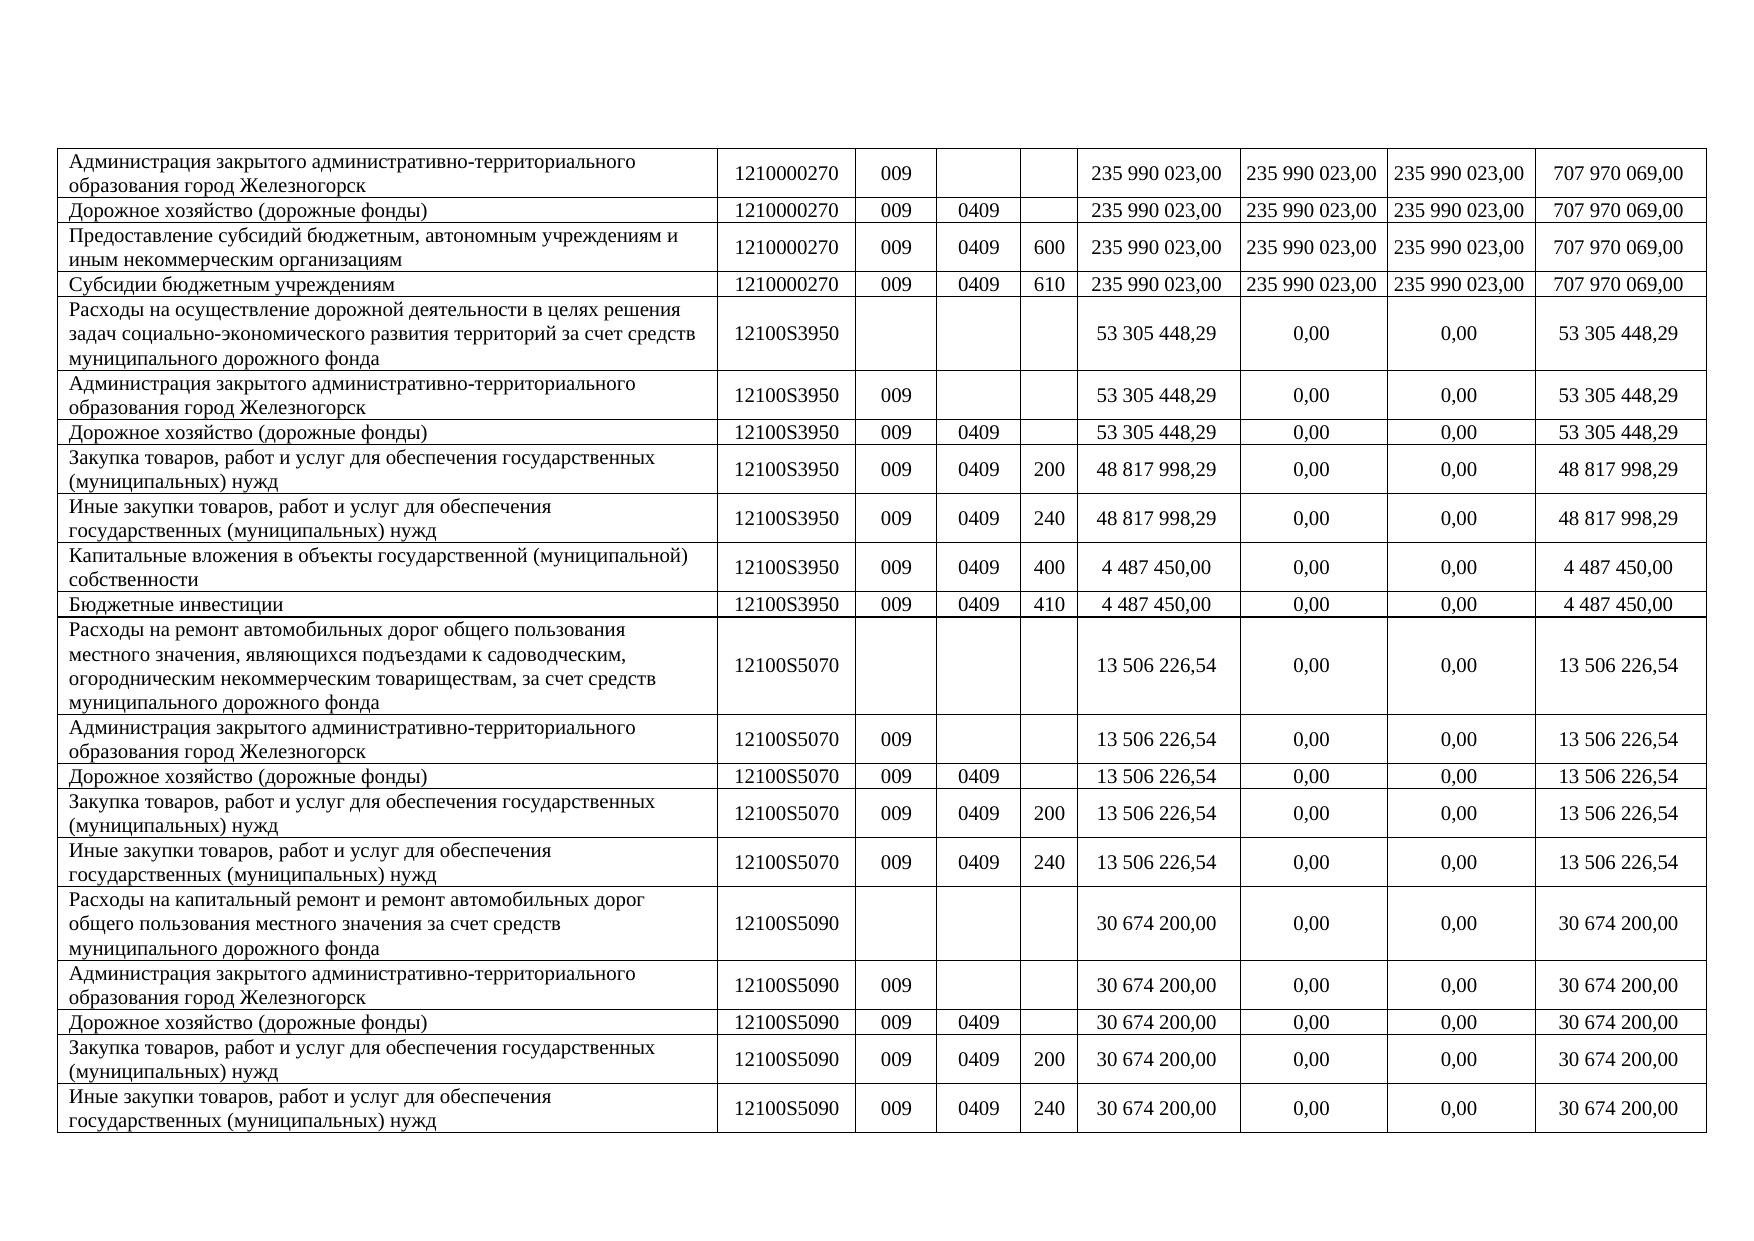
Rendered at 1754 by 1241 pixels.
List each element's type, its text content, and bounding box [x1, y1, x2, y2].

table_cell 009 [856, 789, 936, 837]
table_cell [937, 887, 1020, 959]
table_cell Закупка товаров, работ и услуг для обеспечения государственных (муниципальных) нужд [58, 1035, 717, 1083]
table_cell 12100S5070 [718, 764, 855, 788]
table_cell 13 506 226,54 [1536, 715, 1706, 763]
table_cell 53 305 448,29 [1536, 420, 1706, 444]
table_cell 53 305 448,29 [1078, 371, 1240, 419]
table_cell 12100S5090 [718, 1035, 855, 1083]
table_cell 30 674 200,00 [1078, 961, 1240, 1009]
table_cell [937, 371, 1020, 419]
table_cell 0,00 [1388, 297, 1535, 369]
table_cell 0,00 [1241, 420, 1387, 444]
table_cell Субсидии бюджетным учреждениям [58, 272, 717, 296]
table_cell [1021, 887, 1077, 959]
table_cell 30 674 200,00 [1536, 961, 1706, 1009]
table_cell 235 990 023,00 [1388, 198, 1535, 222]
table_cell 707 970 069,00 [1536, 149, 1706, 197]
table_cell [1021, 149, 1077, 197]
table_cell 30 674 200,00 [1536, 1035, 1706, 1083]
table_cell [1021, 618, 1077, 714]
table_cell [856, 887, 936, 959]
table_cell 0,00 [1241, 887, 1387, 959]
table_cell 0409 [937, 445, 1020, 493]
table_cell 12100S5070 [718, 715, 855, 763]
table_cell 0,00 [1241, 715, 1387, 763]
table_cell 0,00 [1241, 494, 1387, 542]
table_cell Дорожное хозяйство (дорожные фонды) [58, 1010, 717, 1034]
table_cell 30 674 200,00 [1078, 887, 1240, 959]
table_cell 4 487 450,00 [1536, 543, 1706, 591]
table_cell [1021, 961, 1077, 1009]
table_cell [1021, 715, 1077, 763]
table_cell Администрация закрытого административно-территориального образования город Железногорск [58, 371, 717, 419]
table_cell 12100S5070 [718, 618, 855, 714]
table_cell 610 [1021, 272, 1077, 296]
table_cell 0,00 [1388, 494, 1535, 542]
table_cell Дорожное хозяйство (дорожные фонды) [58, 198, 717, 222]
table_cell 12100S3950 [718, 371, 855, 419]
table_cell [1021, 1010, 1077, 1034]
table_cell 0,00 [1241, 1010, 1387, 1034]
table_cell Расходы на капитальный ремонт и ремонт автомобильных дорог общего пользования местного значения за счет средств муниципального дорожного фонда [58, 887, 717, 959]
table_cell 235 990 023,00 [1078, 149, 1240, 197]
table_cell 1210000270 [718, 198, 855, 222]
table_cell 53 305 448,29 [1536, 371, 1706, 419]
table_cell 0,00 [1388, 1010, 1535, 1034]
table_cell [937, 961, 1020, 1009]
table_cell 48 817 998,29 [1536, 445, 1706, 493]
table_cell 707 970 069,00 [1536, 272, 1706, 296]
table_cell 30 674 200,00 [1536, 887, 1706, 959]
table_cell 009 [856, 420, 936, 444]
table_cell 0,00 [1241, 445, 1387, 493]
table_cell 235 990 023,00 [1241, 149, 1387, 197]
table_cell 12100S3950 [718, 297, 855, 369]
table_cell 200 [1021, 1035, 1077, 1083]
table_cell 009 [856, 149, 936, 197]
table_cell 30 674 200,00 [1078, 1084, 1240, 1132]
table_cell 48 817 998,29 [1078, 494, 1240, 542]
table_cell [1021, 297, 1077, 369]
table_cell 235 990 023,00 [1078, 272, 1240, 296]
table_cell 009 [856, 1035, 936, 1083]
table_cell [937, 149, 1020, 197]
table_cell Иные закупки товаров, работ и услуг для обеспечения государственных (муниципальных) нужд [58, 1084, 717, 1132]
table_cell 0,00 [1388, 715, 1535, 763]
table_cell 240 [1021, 494, 1077, 542]
table_cell 0,00 [1241, 297, 1387, 369]
table_cell 0,00 [1388, 961, 1535, 1009]
table_cell 12100S5090 [718, 1084, 855, 1132]
table_cell 0,00 [1241, 1035, 1387, 1083]
table_cell Администрация закрытого административно-территориального образования город Железногорск [58, 961, 717, 1009]
table_cell 12100S5090 [718, 887, 855, 959]
table_cell 4 487 450,00 [1078, 543, 1240, 591]
table_cell 13 506 226,54 [1078, 715, 1240, 763]
table_cell 48 817 998,29 [1078, 445, 1240, 493]
table_cell [1021, 764, 1077, 788]
table_cell 4 487 450,00 [1536, 592, 1706, 616]
table_cell 53 305 448,29 [1078, 297, 1240, 369]
table_cell 13 506 226,54 [1536, 618, 1706, 714]
table_cell 30 674 200,00 [1536, 1084, 1706, 1132]
table_cell 0,00 [1388, 789, 1535, 837]
table_cell Иные закупки товаров, работ и услуг для обеспечения государственных (муниципальных) нужд [58, 838, 717, 886]
table_cell 53 305 448,29 [1078, 420, 1240, 444]
table_cell 0409 [937, 592, 1020, 616]
table_cell 0409 [937, 198, 1020, 222]
table_cell 235 990 023,00 [1241, 223, 1387, 271]
table_cell Расходы на ремонт автомобильных дорог общего пользования местного значения, являющихся подъездами к садоводческим, огородническим некоммерческим товариществам, за счет средств муниципального дорожного фонда [58, 618, 717, 714]
table_cell 009 [856, 543, 936, 591]
table_cell 0409 [937, 1035, 1020, 1083]
table_cell 0,00 [1388, 1035, 1535, 1083]
table_cell 0409 [937, 494, 1020, 542]
table_cell 0,00 [1241, 1084, 1387, 1132]
table_cell 0,00 [1388, 445, 1535, 493]
table_cell 235 990 023,00 [1241, 198, 1387, 222]
table_cell [1021, 371, 1077, 419]
table_cell 1210000270 [718, 149, 855, 197]
table_cell 0,00 [1388, 420, 1535, 444]
table_cell 0,00 [1241, 618, 1387, 714]
table_cell Дорожное хозяйство (дорожные фонды) [58, 764, 717, 788]
table_cell 12100S3950 [718, 592, 855, 616]
table_cell 235 990 023,00 [1078, 198, 1240, 222]
table_cell 12100S3950 [718, 543, 855, 591]
table_cell 009 [856, 198, 936, 222]
table_cell 009 [856, 961, 936, 1009]
table_cell 12100S5070 [718, 838, 855, 886]
table_cell 30 674 200,00 [1078, 1010, 1240, 1034]
table_cell 0,00 [1388, 371, 1535, 419]
table_cell Дорожное хозяйство (дорожные фонды) [58, 420, 717, 444]
table_cell 707 970 069,00 [1536, 198, 1706, 222]
table_cell 0409 [937, 838, 1020, 886]
table_cell 009 [856, 494, 936, 542]
table_cell 0,00 [1388, 1084, 1535, 1132]
table_cell 0409 [937, 223, 1020, 271]
table_cell [856, 297, 936, 369]
table_cell 009 [856, 592, 936, 616]
table_cell 12100S5090 [718, 961, 855, 1009]
table_cell Расходы на осуществление дорожной деятельности в целях решения задач социально-экономического развития территорий за счет средств муниципального дорожного фонда [58, 297, 717, 369]
table_cell 200 [1021, 445, 1077, 493]
table_cell 009 [856, 1010, 936, 1034]
table_cell 0409 [937, 789, 1020, 837]
table_cell Капитальные вложения в объекты государственной (муниципальной) собственности [58, 543, 717, 591]
table_cell 009 [856, 1084, 936, 1132]
table_cell 235 990 023,00 [1241, 272, 1387, 296]
table_cell 0,00 [1388, 764, 1535, 788]
table_cell [937, 618, 1020, 714]
table_cell 0,00 [1388, 618, 1535, 714]
table_cell 13 506 226,54 [1536, 838, 1706, 886]
table_cell 009 [856, 445, 936, 493]
table_cell 1210000270 [718, 272, 855, 296]
table_cell Бюджетные инвестиции [58, 592, 717, 616]
table_cell [1021, 420, 1077, 444]
table_cell 12100S3950 [718, 420, 855, 444]
table_cell 1210000270 [718, 223, 855, 271]
table_cell 410 [1021, 592, 1077, 616]
table_cell 53 305 448,29 [1536, 297, 1706, 369]
table_cell 12100S5070 [718, 789, 855, 837]
table_cell Предоставление субсидий бюджетным, автономным учреждениям и иным некоммерческим организациям [58, 223, 717, 271]
table_cell 0,00 [1241, 764, 1387, 788]
table_cell 0409 [937, 1084, 1020, 1132]
table_cell 30 674 200,00 [1536, 1010, 1706, 1034]
table_cell [856, 618, 936, 714]
table_cell 009 [856, 223, 936, 271]
table_cell 0,00 [1388, 543, 1535, 591]
table_cell [1021, 198, 1077, 222]
table_cell 0,00 [1241, 592, 1387, 616]
table_cell 12100S5090 [718, 1010, 855, 1034]
table_cell 0409 [937, 272, 1020, 296]
table_cell 30 674 200,00 [1078, 1035, 1240, 1083]
table_cell 235 990 023,00 [1388, 149, 1535, 197]
table_cell 0,00 [1241, 789, 1387, 837]
table_cell 12100S3950 [718, 494, 855, 542]
table_cell 0,00 [1241, 838, 1387, 886]
table_cell [937, 715, 1020, 763]
table_cell 240 [1021, 1084, 1077, 1132]
table_cell 240 [1021, 838, 1077, 886]
table_cell 13 506 226,54 [1536, 764, 1706, 788]
table_cell 0,00 [1241, 371, 1387, 419]
table_cell 009 [856, 715, 936, 763]
table_cell 48 817 998,29 [1536, 494, 1706, 542]
table_cell 009 [856, 272, 936, 296]
table_cell 707 970 069,00 [1536, 223, 1706, 271]
table_cell [937, 297, 1020, 369]
table_cell 12100S3950 [718, 445, 855, 493]
table_cell 13 506 226,54 [1078, 838, 1240, 886]
table_cell 13 506 226,54 [1078, 764, 1240, 788]
table_cell 4 487 450,00 [1078, 592, 1240, 616]
table_cell 235 990 023,00 [1078, 223, 1240, 271]
table_cell Администрация закрытого административно-территориального образования город Железногорск [58, 715, 717, 763]
table_cell 009 [856, 371, 936, 419]
table_cell 200 [1021, 789, 1077, 837]
table_cell 13 506 226,54 [1078, 789, 1240, 837]
table_cell Закупка товаров, работ и услуг для обеспечения государственных (муниципальных) нужд [58, 445, 717, 493]
table_cell 0409 [937, 764, 1020, 788]
table_cell 0,00 [1241, 961, 1387, 1009]
table_cell 235 990 023,00 [1388, 223, 1535, 271]
table_cell 13 506 226,54 [1078, 618, 1240, 714]
table_cell 0,00 [1388, 887, 1535, 959]
table_cell 009 [856, 764, 936, 788]
table_cell 0409 [937, 543, 1020, 591]
table_cell Закупка товаров, работ и услуг для обеспечения государственных (муниципальных) нужд [58, 789, 717, 837]
table_cell 0409 [937, 1010, 1020, 1034]
table_cell 0,00 [1388, 592, 1535, 616]
table_cell 600 [1021, 223, 1077, 271]
table_cell 13 506 226,54 [1536, 789, 1706, 837]
table_cell Иные закупки товаров, работ и услуг для обеспечения государственных (муниципальных) нужд [58, 494, 717, 542]
table_cell 0,00 [1388, 838, 1535, 886]
table_cell 0409 [937, 420, 1020, 444]
table_cell 235 990 023,00 [1388, 272, 1535, 296]
table_cell 0,00 [1241, 543, 1387, 591]
table_cell 400 [1021, 543, 1077, 591]
table_cell 009 [856, 838, 936, 886]
table_cell Администрация закрытого административно-территориального образования город Железногорск [58, 149, 717, 197]
